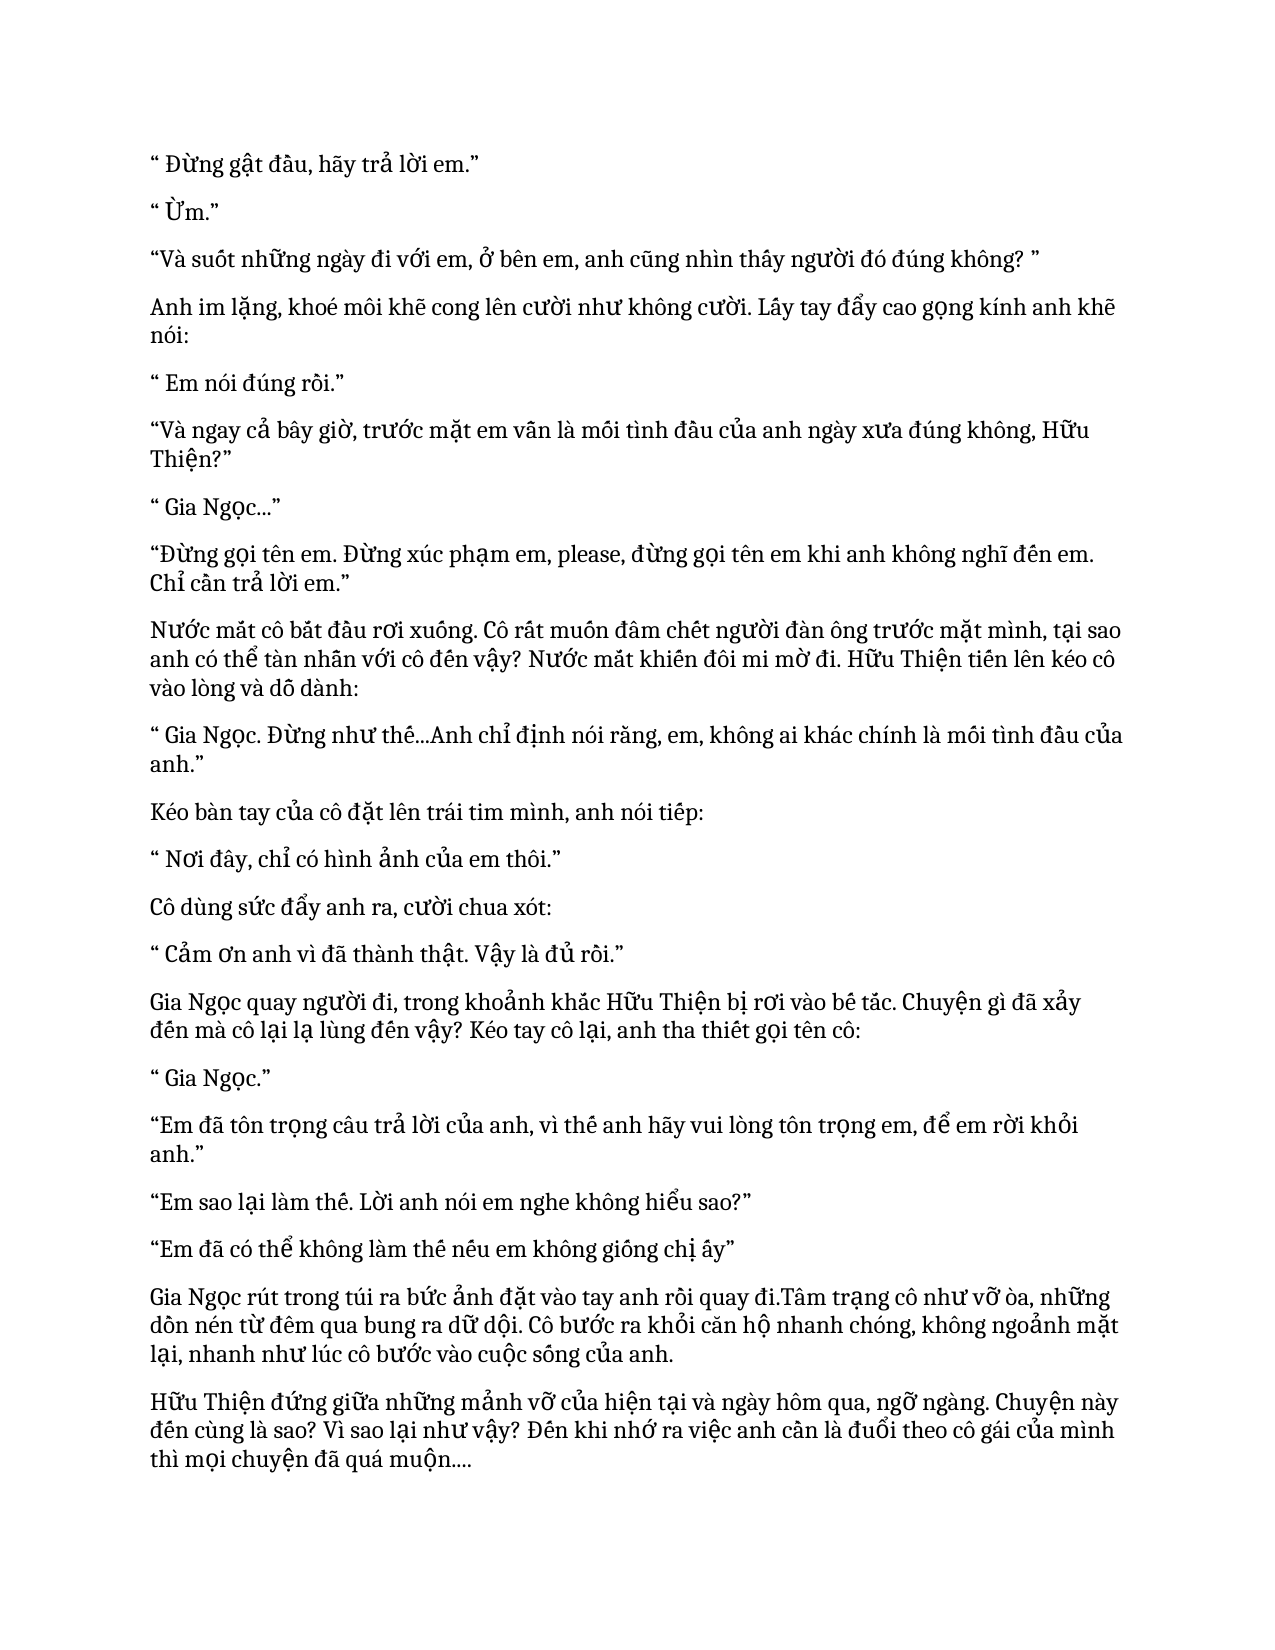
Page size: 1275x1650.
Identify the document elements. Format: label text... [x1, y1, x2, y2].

text “ Em nói đúng rồi.” [150, 369, 1125, 397]
text Nước mắt cô bắt đầu rơi xuống. Cô rất muốn đâm chết người đàn ông trước mặt mình, tại sao anh có thể tàn nhẫn với cô đến vậy? Nước mắt khiến đôi mi mờ đi. Hữu Thiện tiến lên kéo cô vào lòng và dỗ dành: [150, 616, 1125, 702]
text “Và ngay cả bây giờ, trước mặt em vẫn là mối tình đầu của anh ngày xưa đúng không, Hữu Thiện?” [150, 416, 1125, 474]
text “Em đã có thể không làm thế nếu em không giống chị ấy” [150, 1235, 1125, 1264]
text Gia Ngọc rút trong túi ra bức ảnh đặt vào tay anh rồi quay đi.Tâm trạng cô như vỡ òa, những dồn nén từ đêm qua bung ra dữ dội. Cô bước ra khỏi căn hộ nhanh chóng, không ngoảnh mặt lại, nhanh như lúc cô bước vào cuộc sống của anh. [150, 1282, 1125, 1369]
text Hữu Thiện đứng giữa những mảnh vỡ của hiện tại và ngày hôm qua, ngỡ ngàng. Chuyện này đến cùng là sao? Vì sao lại như vậy? Đến khi nhớ ra việc anh cần là đuổi theo cô gái của mình thì mọi chuyện đã quá muộn.... [150, 1387, 1125, 1474]
text Kéo bàn tay của cô đặt lên trái tim mình, anh nói tiếp: [150, 797, 1125, 826]
text “Em đã tôn trọng câu trả lời của anh, vì thế anh hãy vui lòng tôn trọng em, để em rời khỏi anh.” [150, 1111, 1125, 1169]
text “ Gia Ngọc.” [150, 1064, 1125, 1092]
text “Em sao lại làm thế. Lời anh nói em nghe không hiểu sao?” [150, 1187, 1125, 1216]
text Anh im lặng, khoé môi khẽ cong lên cười như không cười. Lấy tay đẩy cao gọng kính anh khẽ nói: [150, 292, 1125, 350]
text “ Ừm.” [150, 197, 1125, 226]
text “Đừng gọi tên em. Đừng xúc phạm em, please, đừng gọi tên em khi anh không nghĩ đến em. Chỉ cần trả lời em.” [150, 540, 1125, 597]
text “ Gia Ngọc...” [150, 492, 1125, 521]
text “ Gia Ngọc. Đừng như thế...Anh chỉ định nói rằng, em, không ai khác chính là mối tình đầu của anh.” [150, 721, 1125, 779]
text Cô dùng sức đẩy anh ra, cười chua xót: [150, 892, 1125, 921]
text “ Đừng gật đầu, hãy trả lời em.” [150, 150, 1125, 179]
text Gia Ngọc quay người đi, trong khoảnh khắc Hữu Thiện bị rơi vào bế tắc. Chuyện gì đã xảy đến mà cô lại lạ lùng đến vậy? Kéo tay cô lại, anh tha thiết gọi tên cô: [150, 987, 1125, 1045]
text “ Cảm ơn anh vì đã thành thật. Vậy là đủ rồi.” [150, 940, 1125, 969]
text “Và suốt những ngày đi với em, ở bên em, anh cũng nhìn thấy người đó đúng không? ” [150, 245, 1125, 274]
text “ Nơi đây, chỉ có hình ảnh của em thôi.” [150, 845, 1125, 874]
